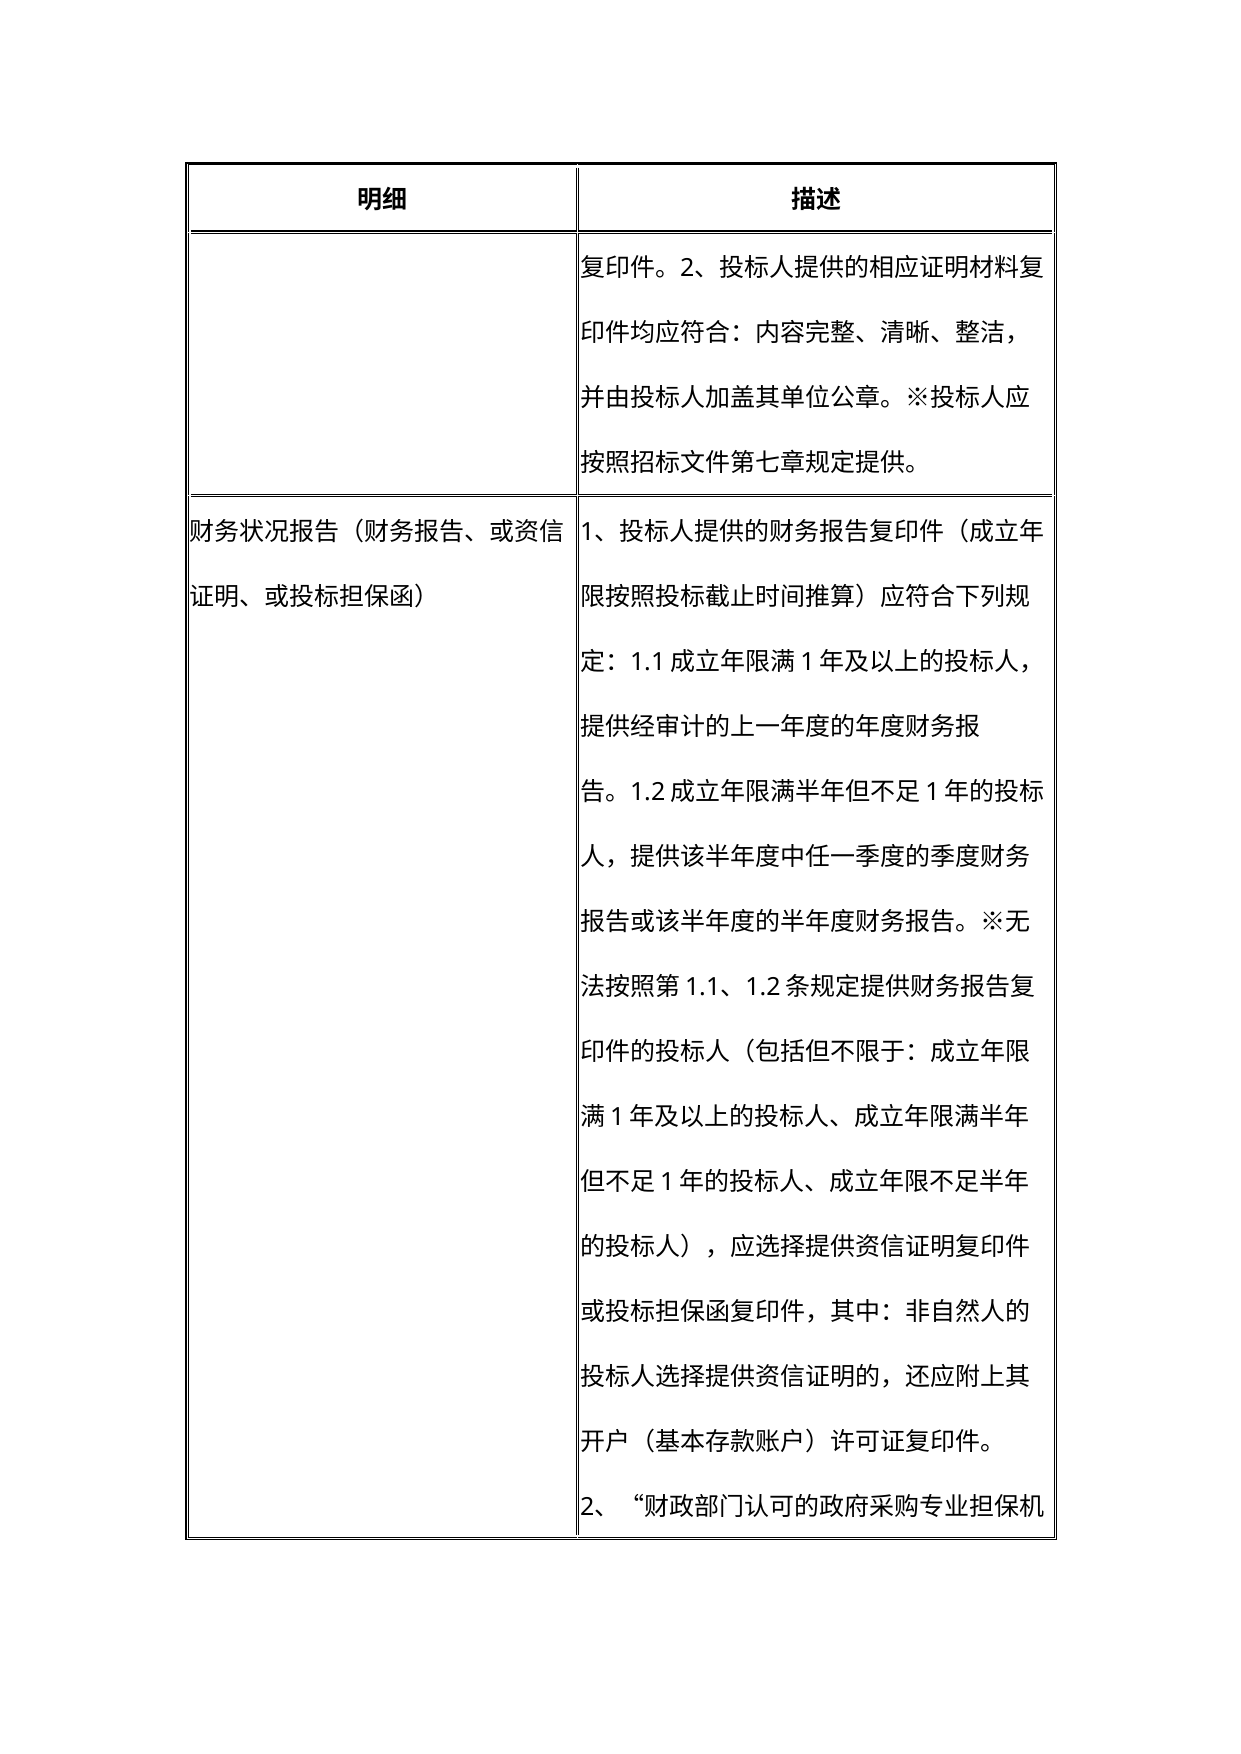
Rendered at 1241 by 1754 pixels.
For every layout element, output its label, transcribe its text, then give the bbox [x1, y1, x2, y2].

table_header 明细 [189, 165, 577, 230]
table_header 描述 [578, 165, 1054, 230]
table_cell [579, 230, 1054, 493]
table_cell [578, 494, 1054, 1537]
table_cell 营业执照等证明文件 [189, 230, 576, 493]
table_cell 财务状况报告（财务报告、或资信证明、或投标担保函） [189, 494, 577, 1537]
